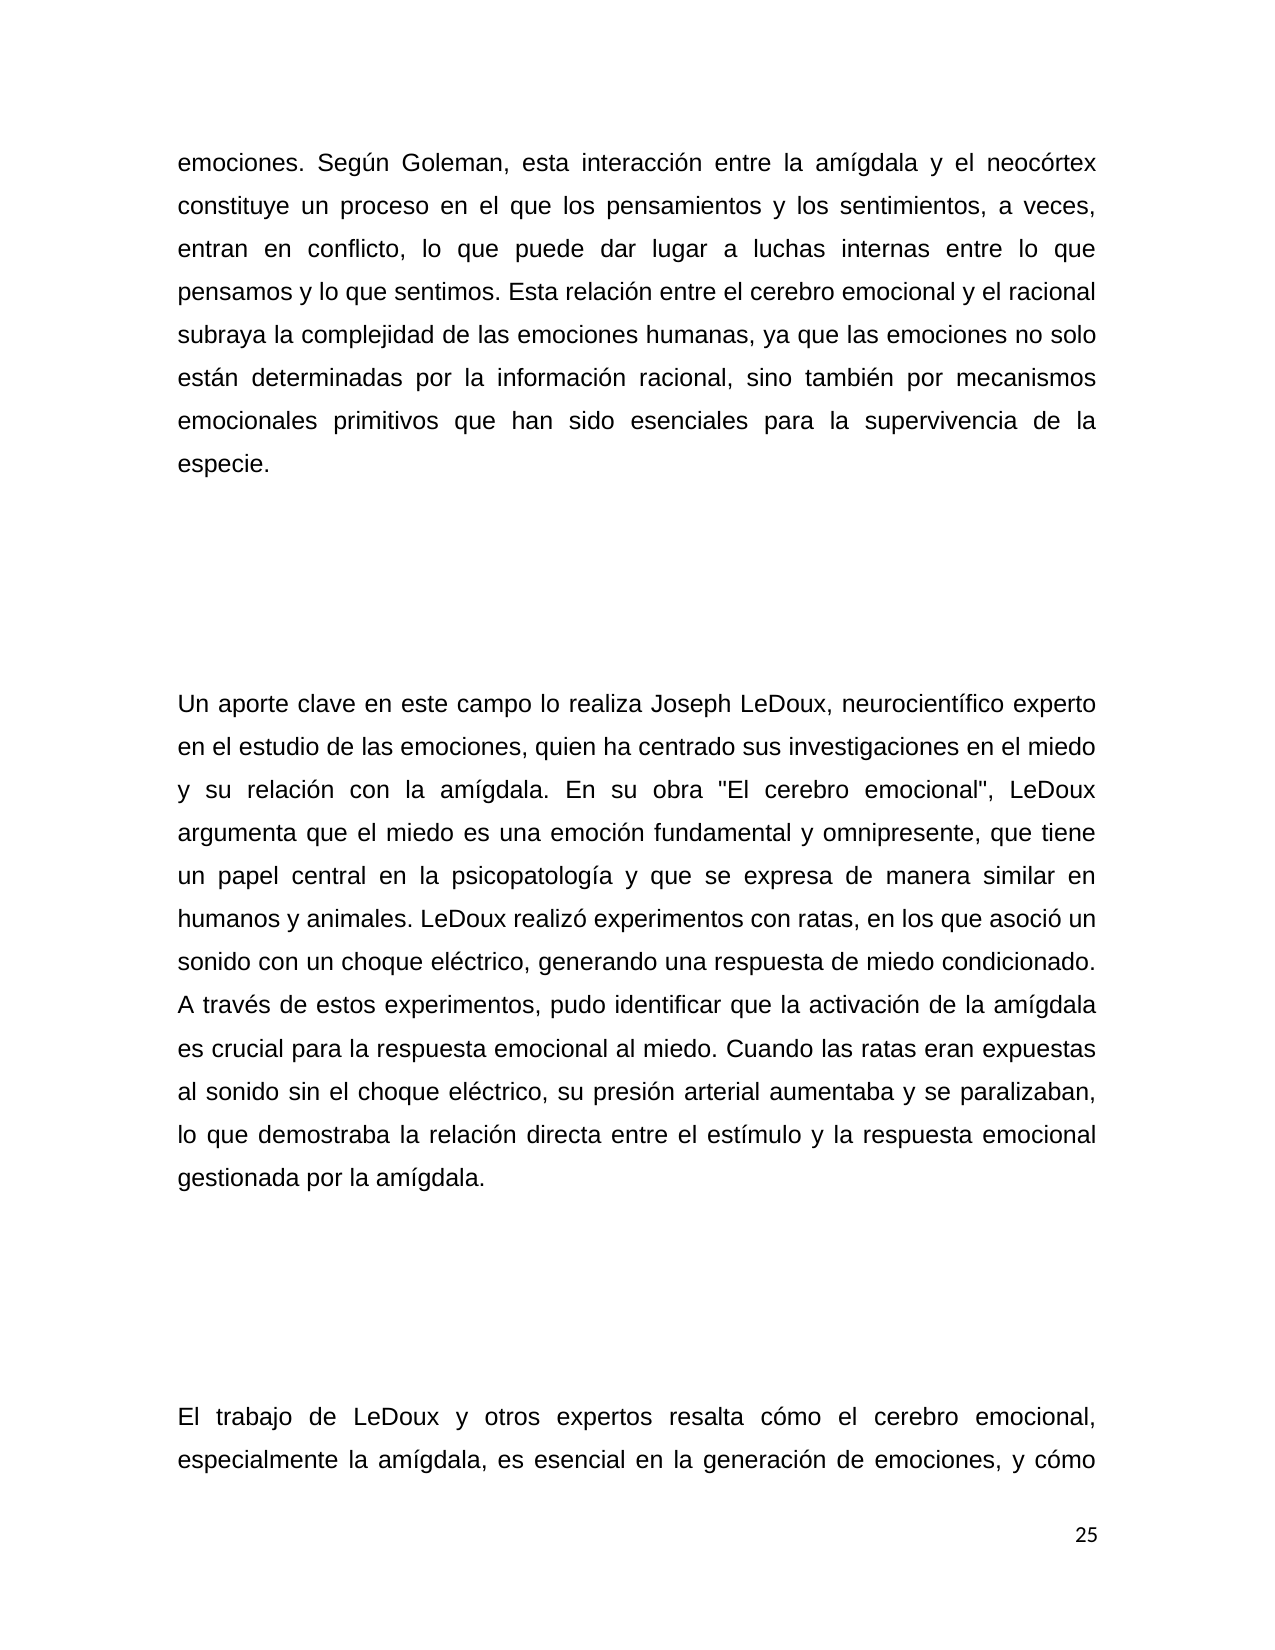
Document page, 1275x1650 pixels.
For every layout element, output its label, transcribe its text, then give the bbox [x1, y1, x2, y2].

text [177, 148, 1098, 478]
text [177, 1402, 1098, 1474]
text Un aporte clave en este campo lo realiza Joseph LeDoux, neurocientífico experto en el estudio de las emociones, quien ha centrado sus investigaciones en el miedo y su relación con la amígdala. En su obra "El cerebro emocional", LeDoux argumenta que el miedo es una emoción fundamental y omnipresente, que tiene un papel central en la psicopatología y que se expresa de manera similar en humanos y animales. LeDoux realizó experimentos con ratas, en los que asoció un sonido con un choque eléctrico, generando una respuesta de miedo condicionado. A través de estos experimentos, pudo identificar que la activación de la amígdala es crucial para la respuesta emocional al miedo. Cuando las ratas eran expuestas al sonido sin el choque eléctrico, su presión arterial aumentaba y se paralizaban, lo que demostraba la relación directa entre el estímulo y la respuesta emocional gestionada por la amígdala. [177, 689, 1098, 1192]
